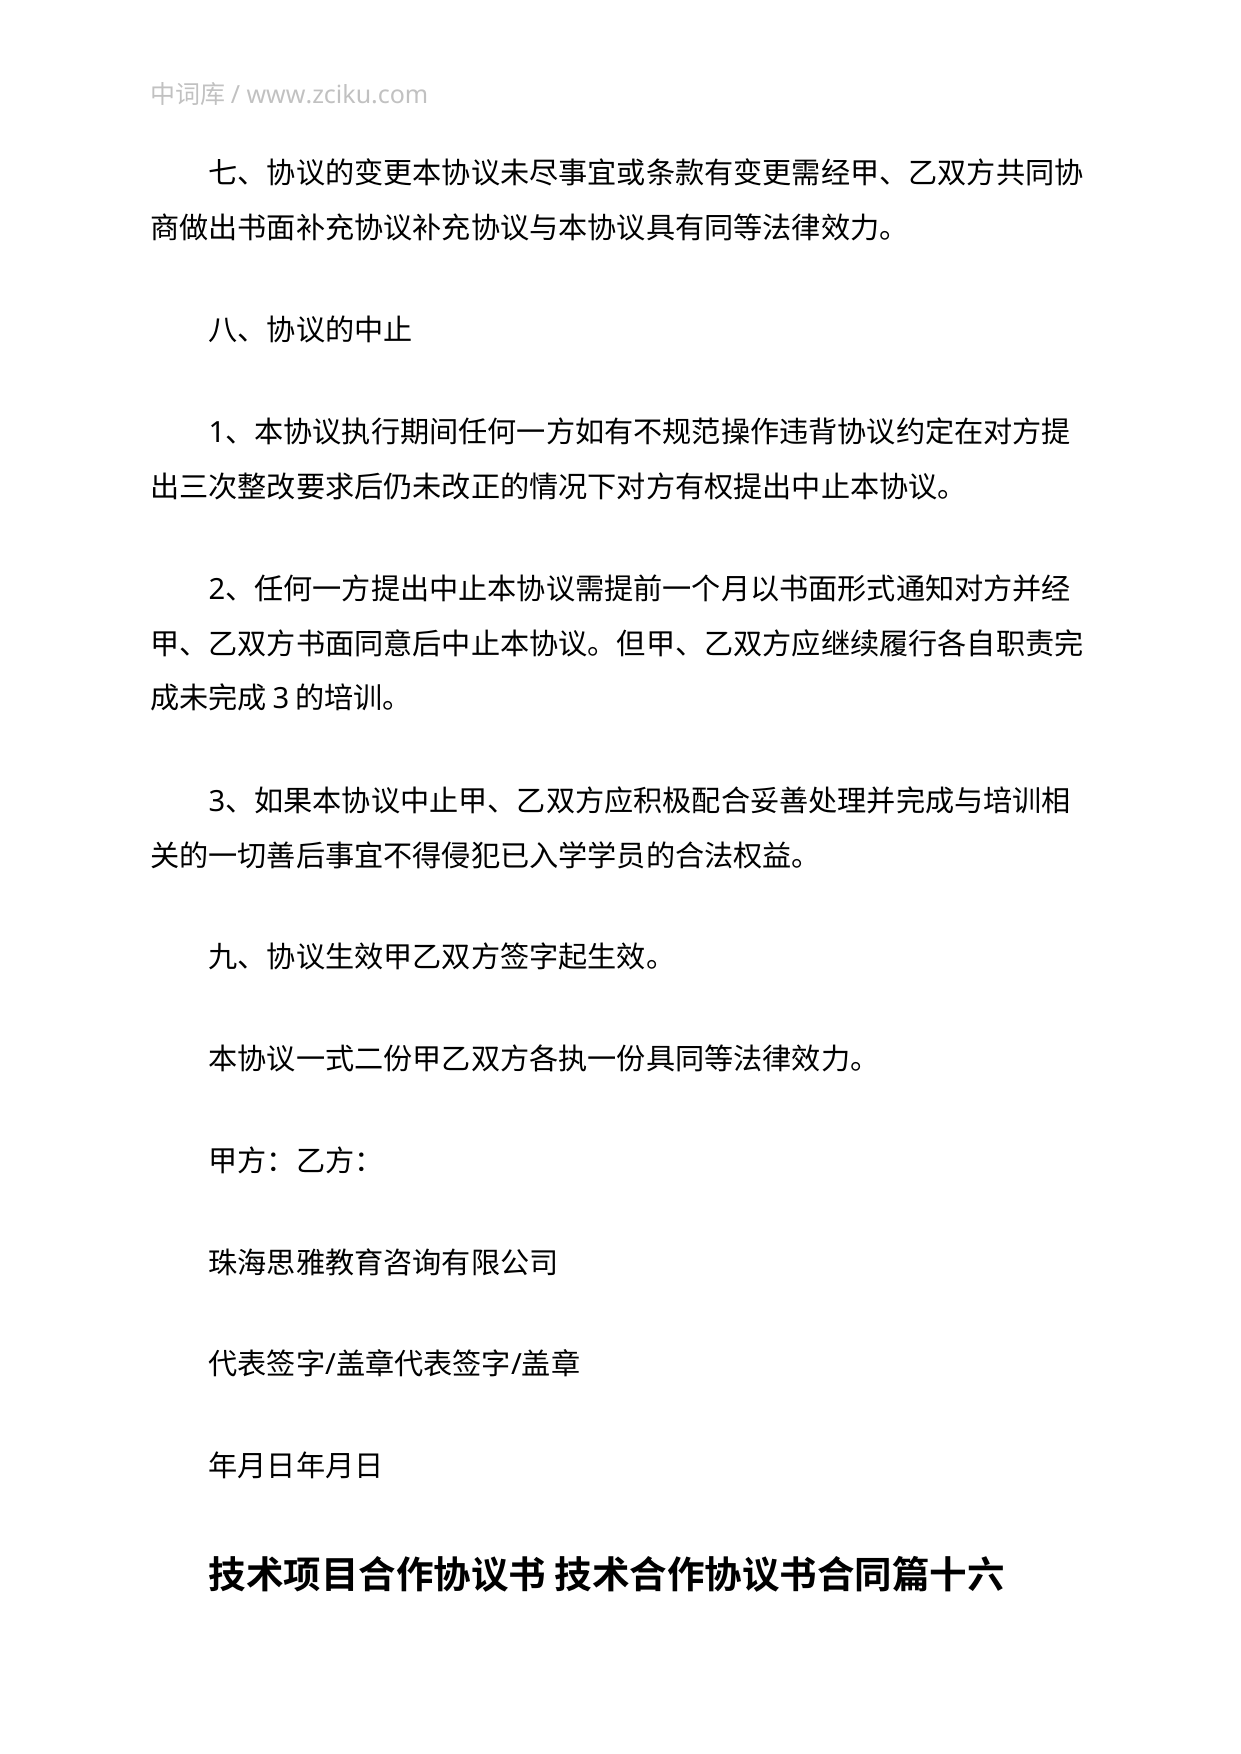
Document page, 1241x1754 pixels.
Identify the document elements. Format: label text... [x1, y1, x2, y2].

text 2、任何一方提出中止本协议需提前一个月以书面形式通知对方并经甲、乙双方书面同意后中止本协议。但甲、乙双方应继续履行各自职责完成未完成3的培训。 [150, 565, 1090, 717]
text 技术项目合作协议书 技术合作协议书合同篇十六 [150, 1545, 1090, 1599]
text 3、如果本协议中止甲、乙双方应积极配合妥善处理并完成与培训相关的一切善后事宜不得侵犯已入学学员的合法权益。 [150, 777, 1090, 874]
text 年月日年月日 [150, 1443, 1090, 1485]
text 甲方：乙方： [150, 1137, 1090, 1180]
text 珠海思雅教育咨询有限公司 [150, 1239, 1090, 1281]
text 1、本协议执行期间任何一方如有不规范操作违背协议约定在对方提出三次整改要求后仍未改正的情况下对方有权提出中止本协议。 [150, 408, 1090, 506]
text 九、协议生效甲乙双方签字起生效。 [150, 934, 1090, 976]
text 本协议一式二份甲乙双方各执一份具同等法律效力。 [150, 1036, 1090, 1078]
text 七、协议的变更本协议未尽事宜或条款有变更需经甲、乙双方共同协商做出书面补充协议补充协议与本协议具有同等法律效力。 [150, 150, 1090, 247]
text 八、协议的中止 [150, 307, 1090, 349]
text 代表签字/盖章代表签字/盖章 [150, 1341, 1090, 1383]
